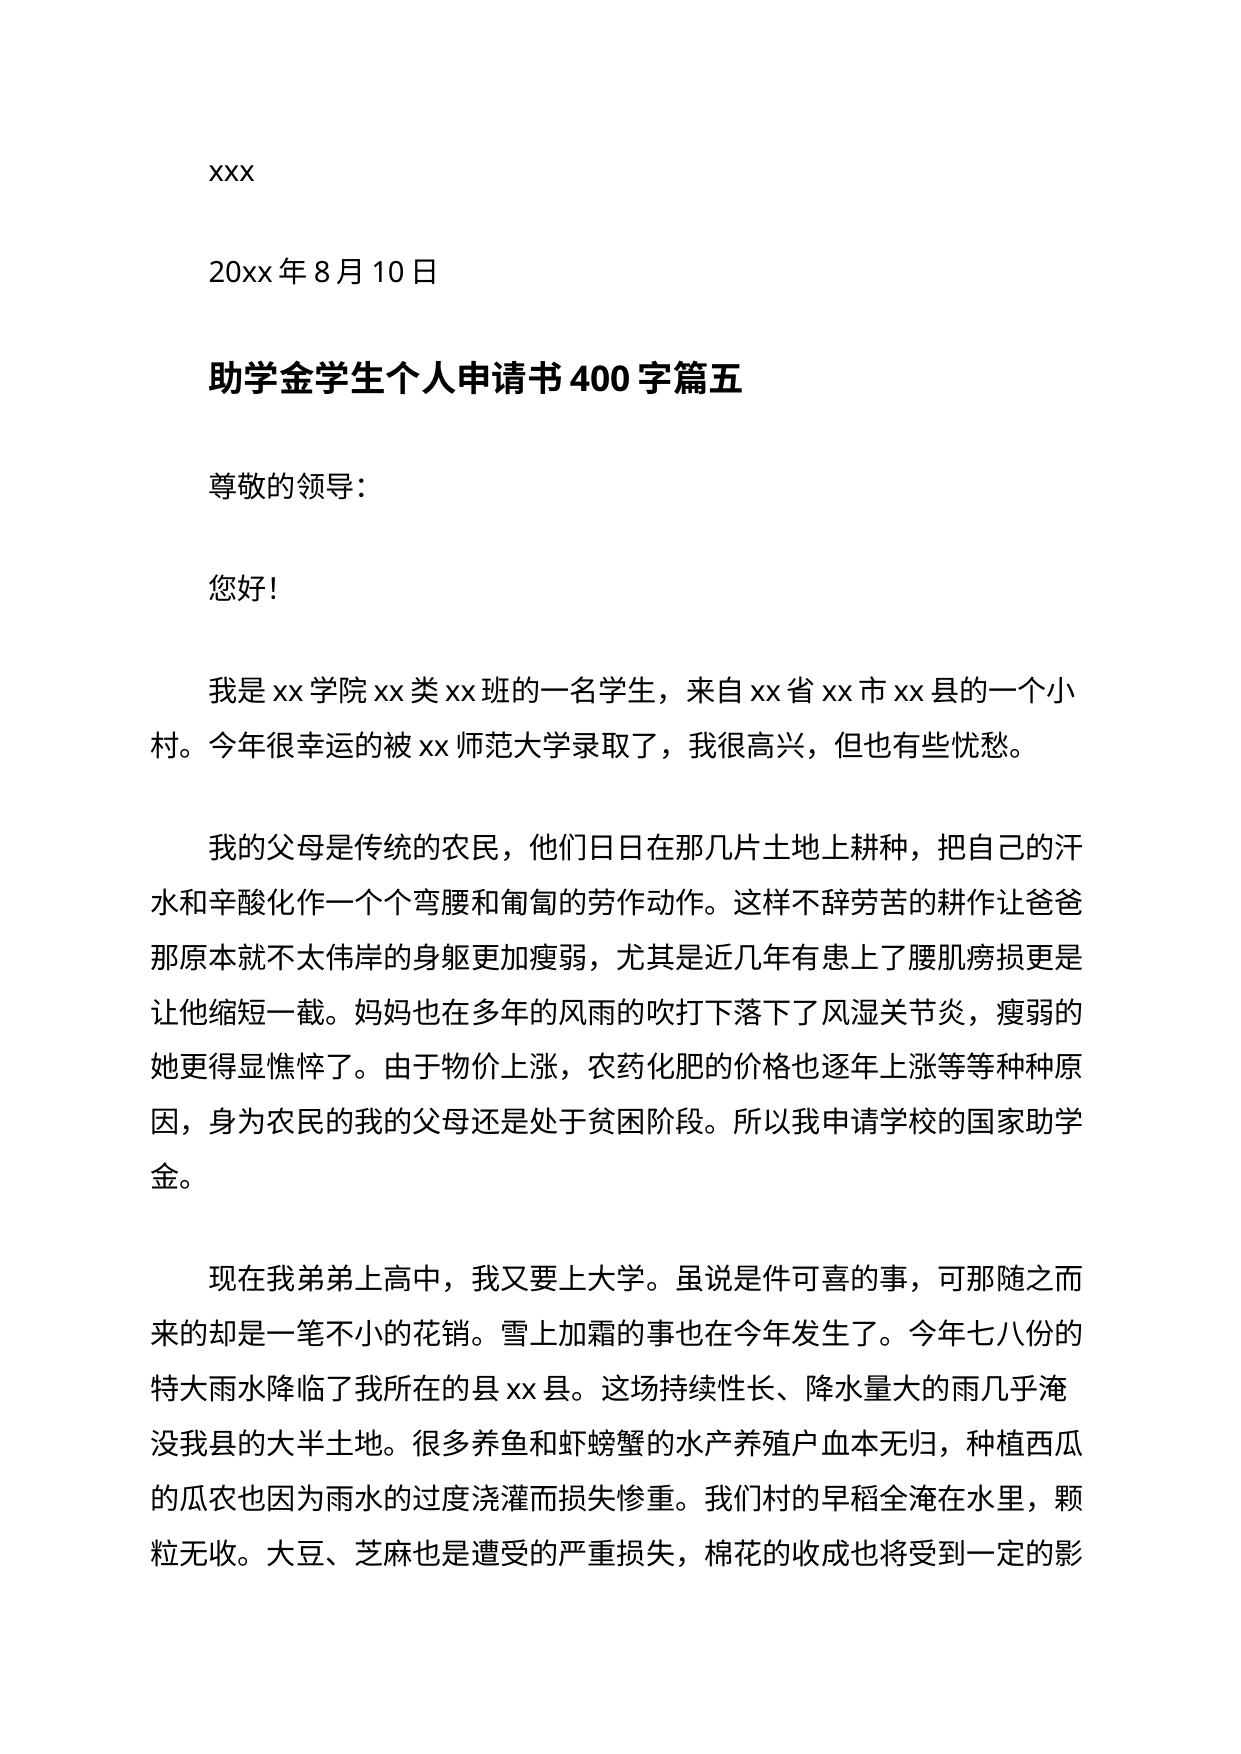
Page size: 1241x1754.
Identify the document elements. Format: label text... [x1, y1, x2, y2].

text xxx [150, 150, 1090, 190]
text 我是xx学院xx类xx班的一名学生，来自xx省xx市xx县的一个小村。今年很幸运的被xx师范大学录取了，我很高兴，但也有些忧愁。 [150, 667, 1090, 765]
text 助学金学生个人申请书400字篇五 [150, 350, 1090, 402]
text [150, 1256, 1090, 1572]
text 20xx年8月10日 [150, 248, 1090, 291]
text 您好！ [150, 566, 1090, 608]
text 我的父母是传统的农民，他们日日在那几片土地上耕种，把自己的汗水和辛酸化作一个个弯腰和匍匐的劳作动作。这样不辞劳苦的耕作让爸爸那原本就不太伟岸的身躯更加瘦弱，尤其是近几年有患上了腰肌痨损更是让他缩短一截。妈妈也在多年的风雨的吹打下落下了风湿关节炎，瘦弱的她更得显憔悴了。由于物价上涨，农药化肥的价格也逐年上涨等等种种原因，身为农民的我的父母还是处于贫困阶段。所以我申请学校的国家助学金。 [150, 824, 1090, 1196]
text 尊敬的领导： [150, 464, 1090, 506]
